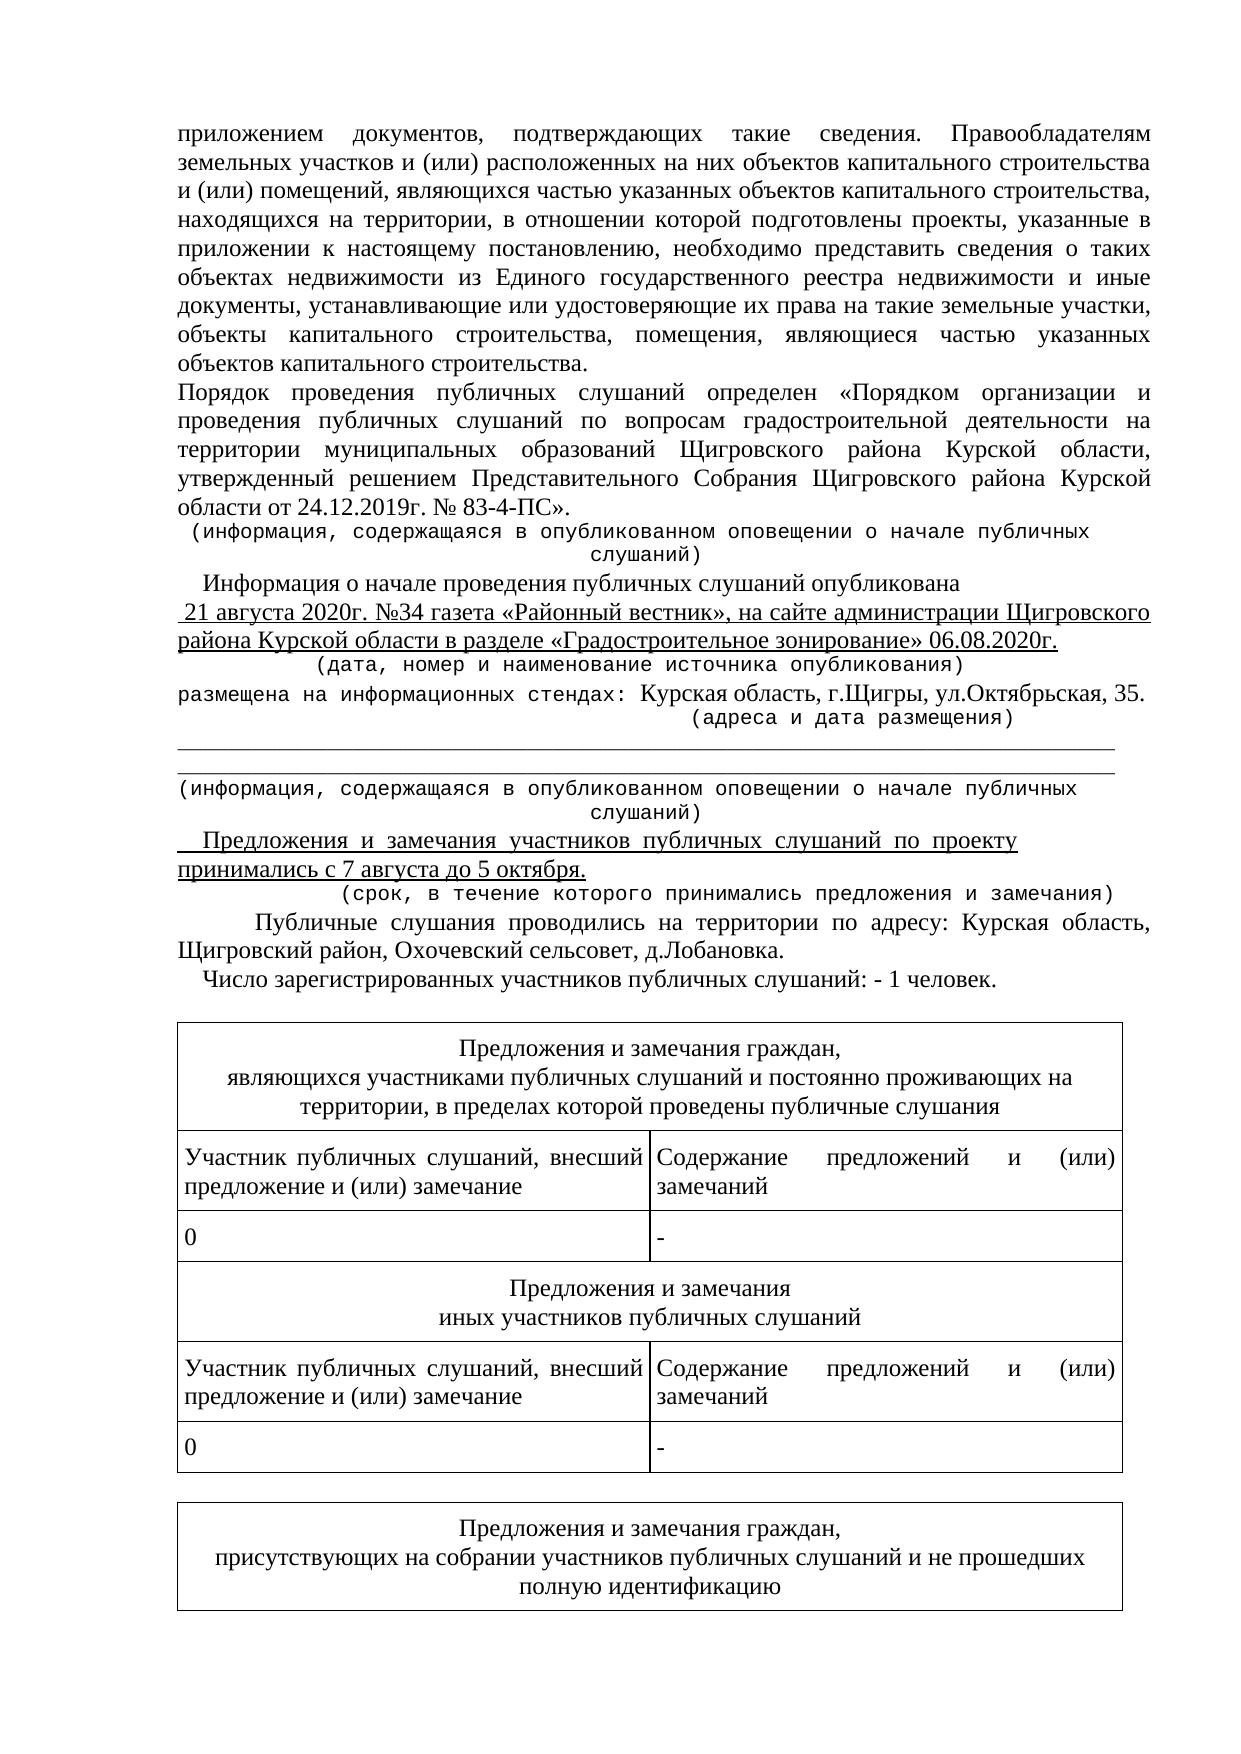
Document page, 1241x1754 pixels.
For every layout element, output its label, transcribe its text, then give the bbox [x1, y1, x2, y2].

text Предложения и замечания участников публичных слушаний по проекту [177, 826, 1152, 854]
table_cell Участник публичных слушаний, внесший предложение и (или) замечание [178, 1131, 649, 1210]
text (адреса и дата размещения) [177, 707, 1152, 731]
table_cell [651, 1342, 1122, 1421]
table_cell 0 [178, 1211, 649, 1261]
table_header Предложения и замечания граждан, являющихся участниками публичных слушаний и постоянно проживающих на территории, в пределах которой проведены публичные слушания [178, 1023, 1122, 1130]
text Число зарегистрированных участников публичных слушаний: - 1 человек. [177, 964, 1152, 993]
table_header Предложения и замечания граждан, присутствующих на собрании участников публичных слушаний и не прошедших полную идентификацию [178, 1503, 1122, 1610]
table_cell - [651, 1422, 1122, 1472]
text (информация, содержащаяся в опубликованном оповещении о начале публичных [177, 521, 1152, 544]
text 21 августа 2020г. №34 газета «Районный вестник», на сайте администрации Щигровского района Курской области в разделе «Градостроительное зонирование» 06.08.2020г. [177, 597, 1152, 654]
table_cell - [651, 1211, 1122, 1261]
text слушаний) [177, 544, 1152, 568]
table_cell Содержание предложений и (или) замечаний [651, 1131, 1122, 1210]
text Информация о начале проведения публичных слушаний опубликована [177, 568, 1152, 597]
text Публичные слушания проводились на территории по адресу: Курская область, Щигровский район, Охочевский сельсовет, д.Лобановка. [177, 907, 1152, 964]
text размещена на информационных стендах: Курская область, г.Щигры, ул.Октябрьская, 35. [177, 678, 1152, 707]
table_cell Предложения и замечания иных участников публичных слушаний [178, 1262, 1122, 1341]
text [177, 118, 1152, 377]
text Порядок проведения публичных слушаний определен «Порядком организации и проведения публичных слушаний по вопросам градостроительной деятельности на территории муниципальных образований Щигровского района Курской области, утвержденный решением Представительного Собрания Щигровского района Курской области от 24.12.2019г. № 83-4-ПС». [177, 377, 1152, 521]
text (информация, содержащаяся в опубликованном оповещении о начале публичных [177, 778, 1152, 802]
text слушаний) [177, 802, 1152, 826]
table_cell 0 [178, 1422, 649, 1472]
text (срок, в течение которого принимались предложения и замечания) [177, 883, 1152, 907]
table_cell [178, 1342, 649, 1421]
text ___________________________________________________________________________ [177, 731, 1152, 755]
text принимались с 7 августа до 5 октября. [177, 854, 1152, 883]
text ___________________________________________________________________________ [177, 755, 1152, 778]
text (дата, номер и наименование источника опубликования) [177, 654, 1152, 678]
